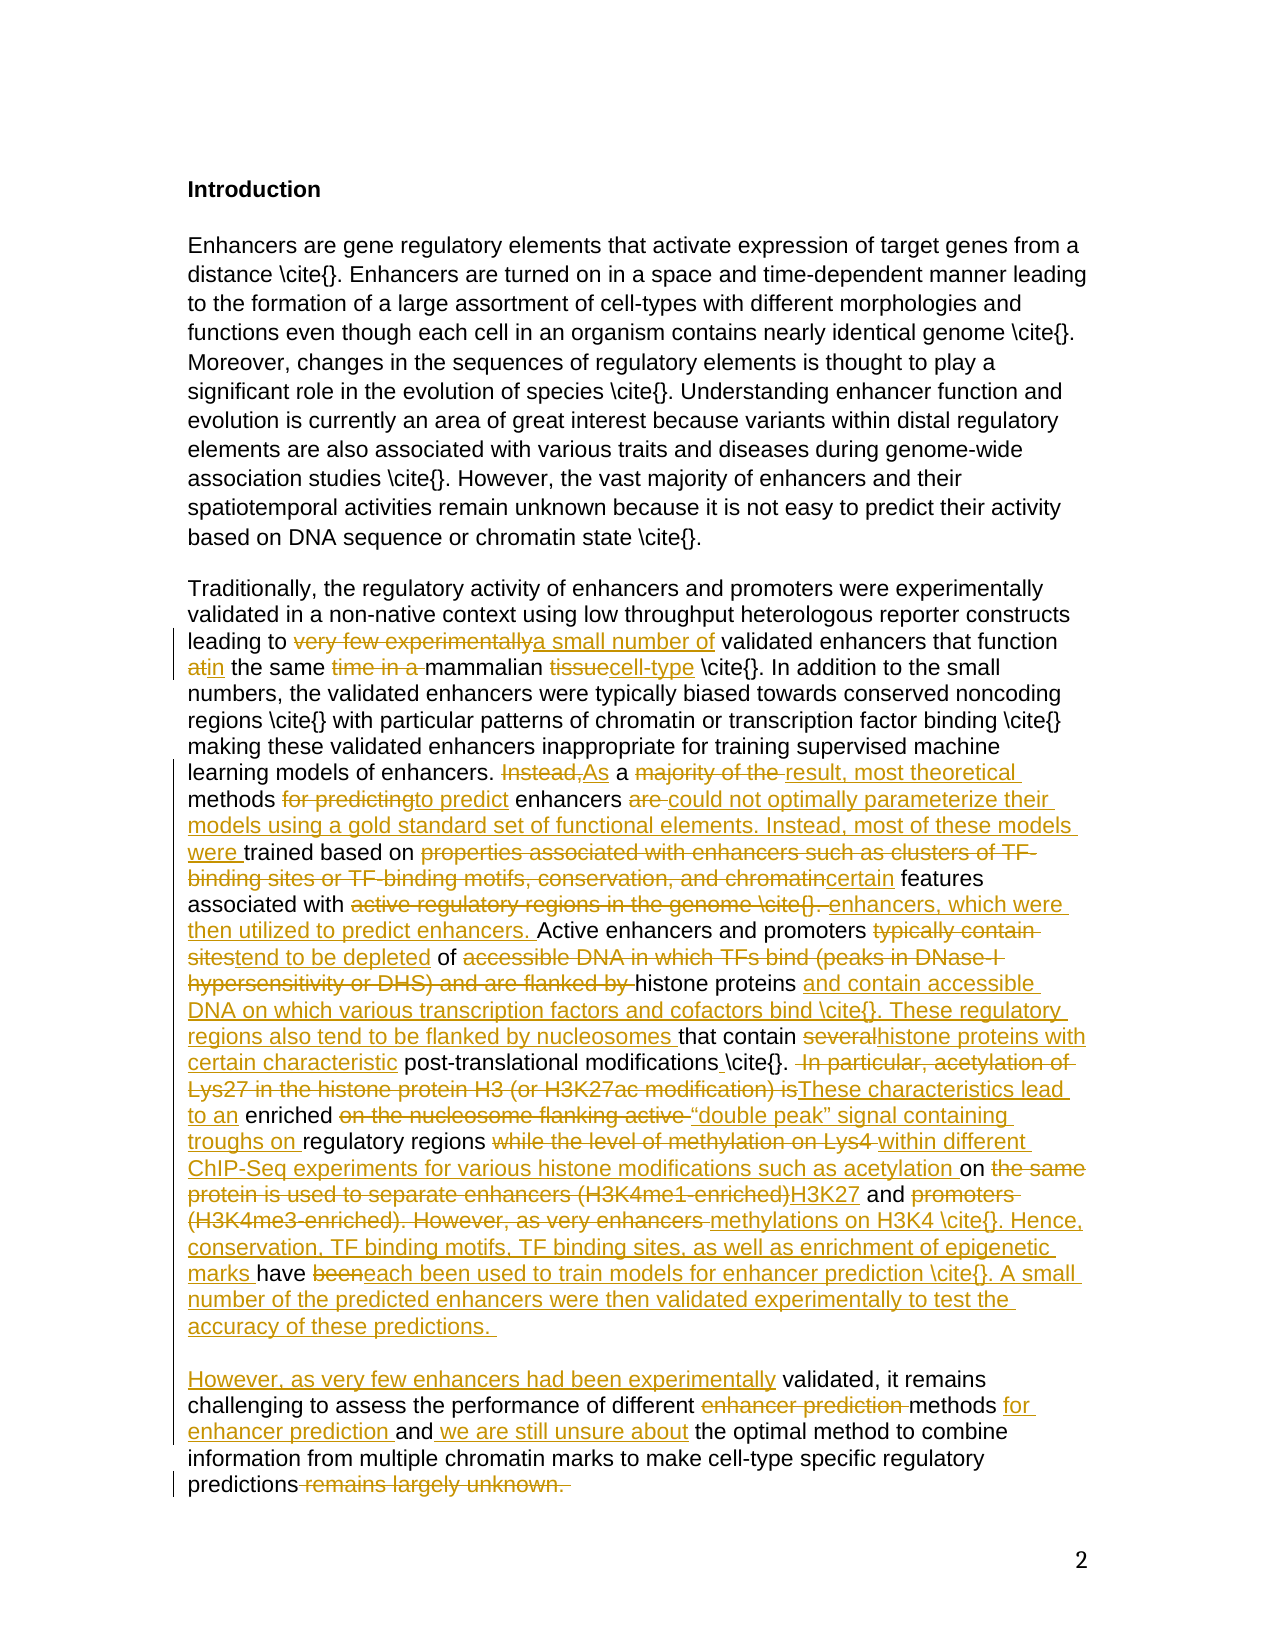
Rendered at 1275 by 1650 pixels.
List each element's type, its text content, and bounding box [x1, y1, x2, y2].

text Introduction [187, 176, 1087, 203]
text Traditionally, the regulatory activity of enhancers and promoters were experimentally validated in a non-native context using low throughput heterologous reporter constructs leading to validated enhancers that function the same mammalian \cite{}. In addition to the small numbers, the validated enhancers were typically biased towards conserved noncoding regions \cite{} with particular patterns of chromatin or transcription factor binding \cite{} making these validated enhancers inappropriate for training supervised machine learning models of enhancers. a methods enhancers trained based on features associated with Active enhancers and promoters of histone proteins that contain post-translational modifications\cite{}. enriched regulatory regions on and have [187, 575, 1087, 1339]
text validated, it remains challenging to assess the performance of different methods and the optimal method to combine information from multiple chromatin marks to make cell-type specific regulatory predictions [187, 1366, 1087, 1497]
text Enhancers are gene regulatory elements that activate expression of target genes from a distance \cite{}. Enhancers are turned on in a space and time-dependent manner leading to the formation of a large assortment of cell-types with different morphologies and functions even though each cell in an organism contains nearly identical genome \cite{}. Moreover, changes in the sequences of regulatory elements is thought to play a significant role in the evolution of species \cite{}. Understanding enhancer function and evolution is currently an area of great interest because variants within distal regulatory elements are also associated with various traits and diseases during genome-wide association studies \cite{}. However, the vast majority of enhancers and their spatiotemporal activities remain unknown because it is not easy to predict their activity based on DNA sequence or chromatin state \cite{}. [187, 229, 1087, 550]
